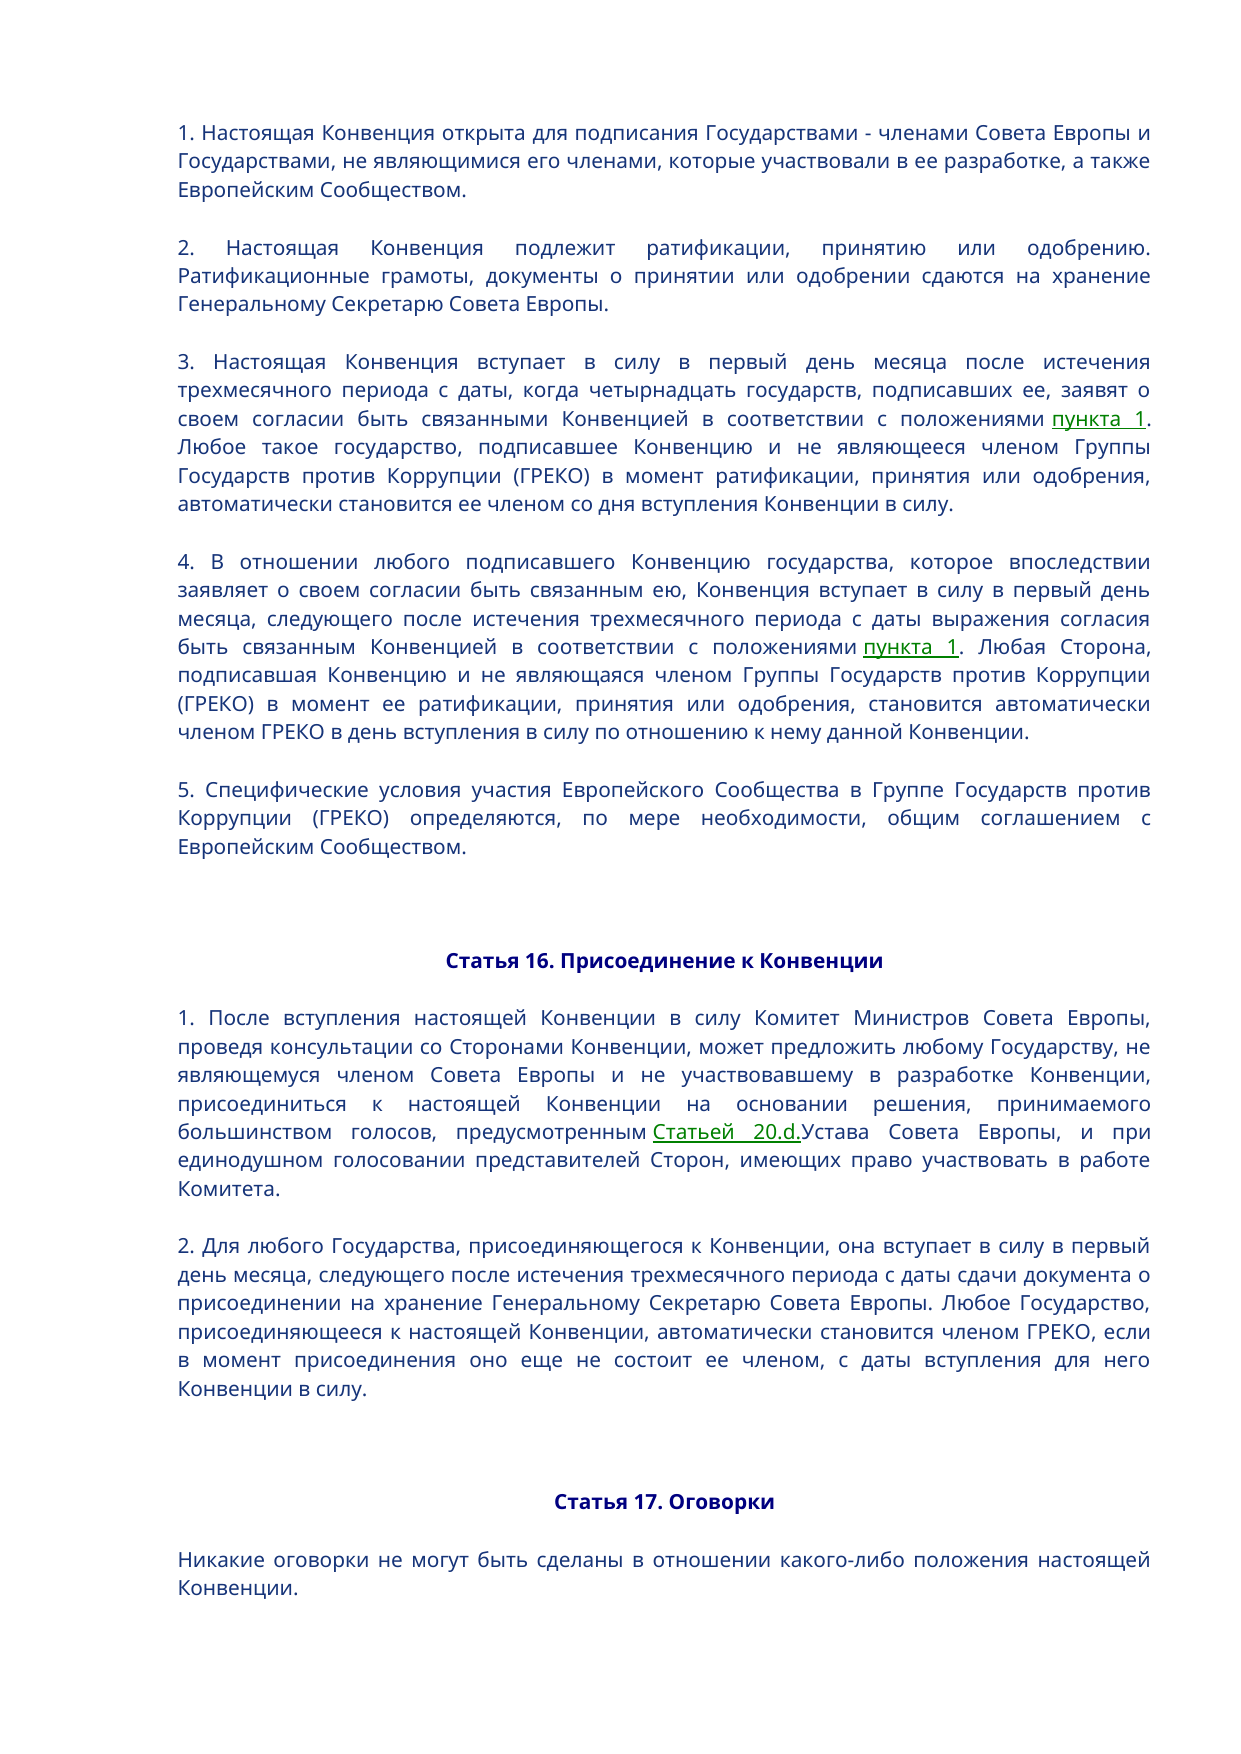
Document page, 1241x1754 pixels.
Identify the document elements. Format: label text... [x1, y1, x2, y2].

text Статья 17. Оговорки [177, 1487, 1152, 1516]
text Статья 16. Присоединение к Конвенции [177, 946, 1152, 974]
text Никакие оговорки не могут быть сделаны в отношении какого-либо положения настоящей Конвенции. [177, 1545, 1152, 1602]
text 5. Специфические условия участия Европейского Сообщества в Группе Государств против Коррупции (ГРЕКО) определяются, по мере необходимости, общим соглашением с Европейским Сообществом. [177, 775, 1152, 860]
text 1. После вступления настоящей Конвенции в силу Комитет Министров Совета Европы, проведя консультации со Сторонами Конвенции, может предложить любому Государству, не являющемуся членом Совета Европы и не участвовавшему в разработке Конвенции, присоединиться к настоящей Конвенции на основании решения, принимаемого большинством голосов, предусмотренным Статьей 20.d.Устава Совета Европы, и при единодушном голосовании представителей Сторон, имеющих право участвовать в работе Комитета. [177, 1003, 1152, 1202]
text 3. Настоящая Конвенция вступает в силу в первый день месяца после истечения трехмесячного периода с даты, когда четырнадцать государств, подписавших ее, заявят о своем согласии быть связанными Конвенцией в соответствии с положениями пункта 1. Любое такое государство, подписавшее Конвенцию и не являющееся членом Группы Государств против Коррупции (ГРЕКО) в момент ратификации, принятия или одобрения, автоматически становится ее членом со дня вступления Конвенции в силу. [177, 347, 1152, 518]
text 1. Настоящая Конвенция открыта для подписания Государствами - членами Совета Европы и Государствами, не являющимися его членами, которые участвовали в ее разработке, а также Европейским Сообществом. [177, 118, 1152, 203]
text 2. Для любого Государства, присоединяющегося к Конвенции, она вступает в силу в первый день месяца, следующего после истечения трехмесячного периода с даты сдачи документа о присоединении на хранение Генеральному Секретарю Совета Европы. Любое Государство, присоединяющееся к настоящей Конвенции, автоматически становится членом ГРЕКО, если в момент присоединения оно еще не состоит ее членом, с даты вступления для него Конвенции в силу. [177, 1232, 1152, 1402]
text 2. Настоящая Конвенция подлежит ратификации, принятию или одобрению. Ратификационные грамоты, документы о принятии или одобрении сдаются на хранение Генеральному Секретарю Совета Европы. [177, 233, 1152, 318]
text 4. В отношении любого подписавшего Конвенцию государства, которое впоследствии заявляет о своем согласии быть связанным ею, Конвенция вступает в силу в первый день месяца, следующего после истечения трехмесячного периода с даты выражения согласия быть связанным Конвенцией в соответствии с положениями пункта 1. Любая Сторона, подписавшая Конвенцию и не являющаяся членом Группы Государств против Коррупции (ГРЕКО) в момент ее ратификации, принятия или одобрения, становится автоматически членом ГРЕКО в день вступления в силу по отношению к нему данной Конвенции. [177, 547, 1152, 746]
